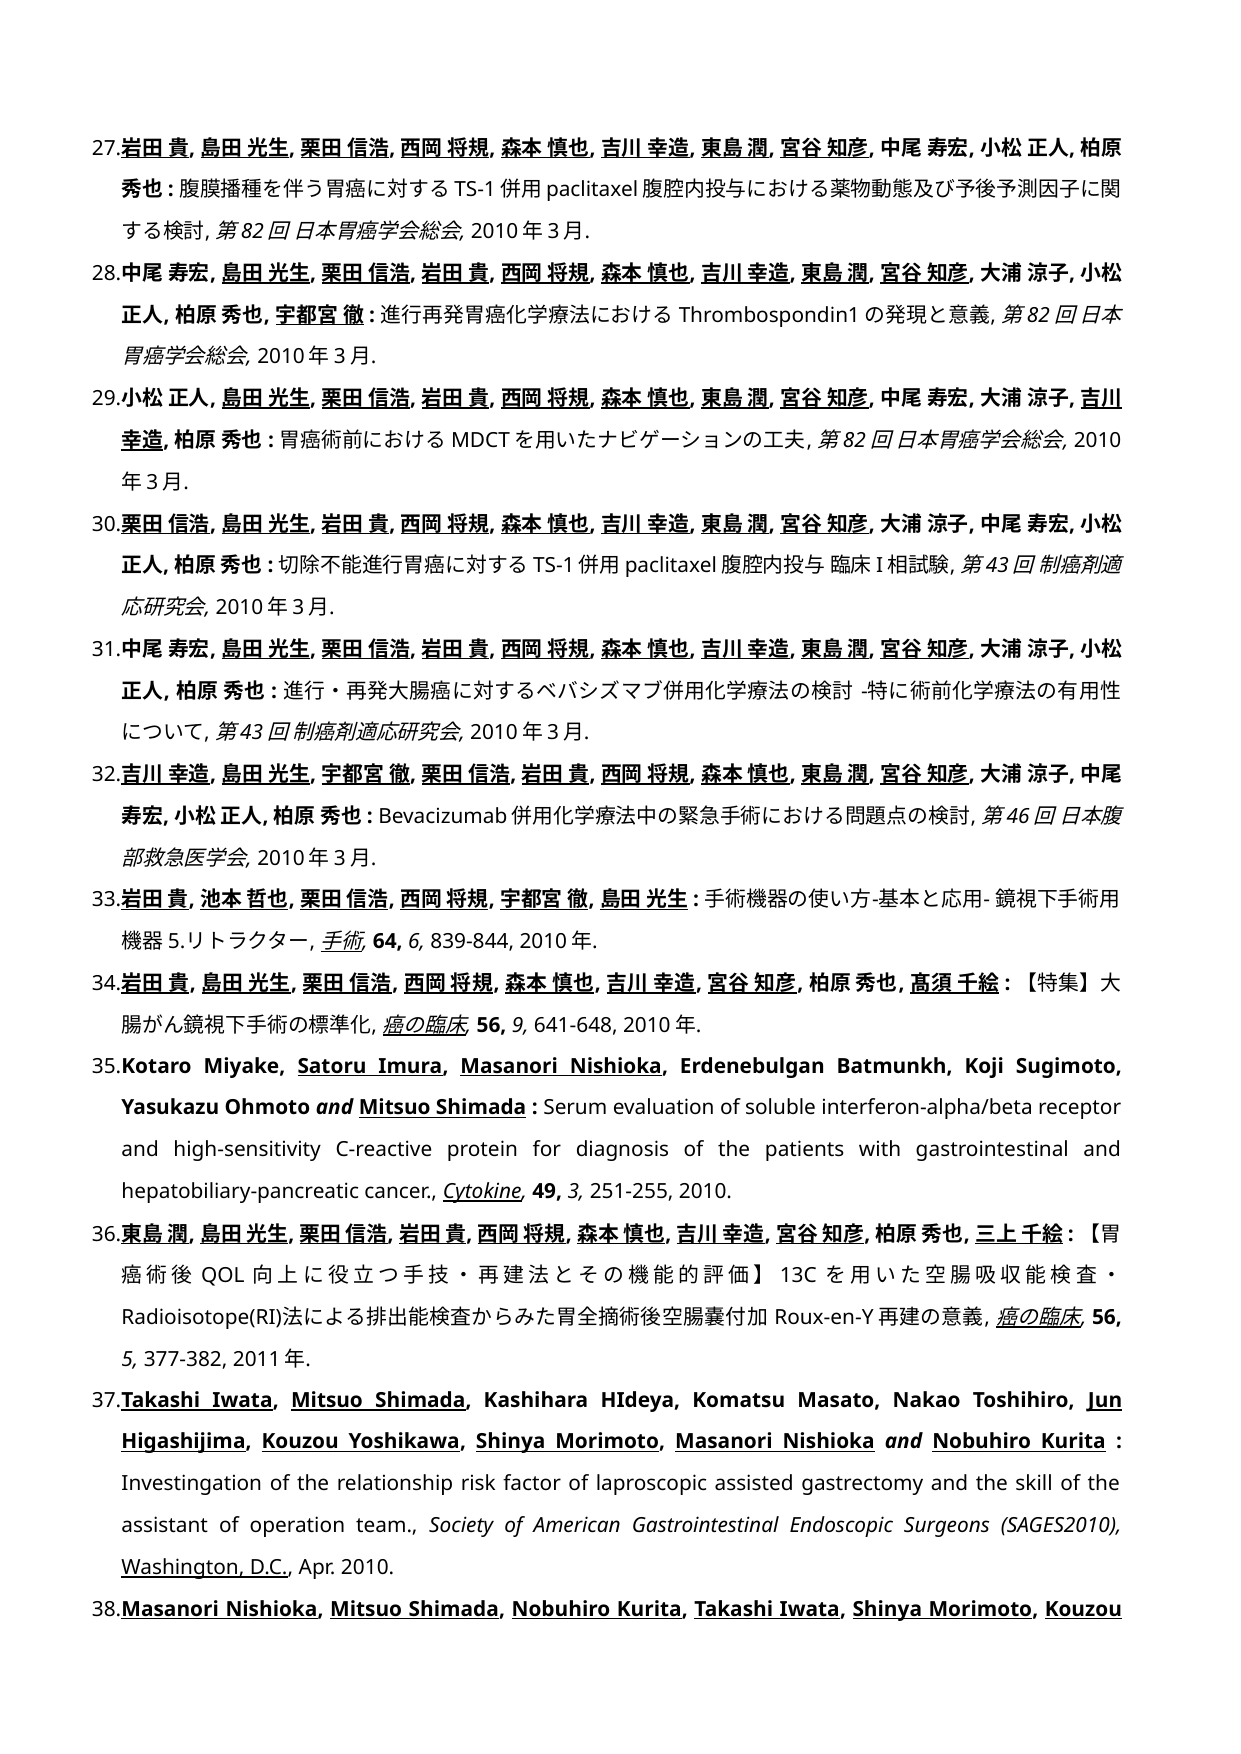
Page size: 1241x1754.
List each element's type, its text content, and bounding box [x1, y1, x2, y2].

list 岩田 貴, 島田 光生, 栗田 信浩, 西岡 将規, 森本 慎也, 吉川 幸造, 宮谷 知彦, 柏原 秀也, 髙須 千絵 : 【特集】大腸がん鏡視下手術の標準化, 癌の臨床, 56, 9, 641-648, 2010年. [92, 961, 1122, 1044]
list 東島 潤, 島田 光生, 栗田 信浩, 岩田 貴, 西岡 将規, 森本 慎也, 吉川 幸造, 宮谷 知彦, 柏原 秀也, 三上 千絵 : 【胃癌術後QOL向上に役立つ手技・再建法とその機能的評価】13Cを用いた空腸吸収能検査・Radioisotope(RI)法による排出能検査からみた胃全摘術後空腸嚢付加Roux-en-Y再建の意義, 癌の臨床, 56, 5, 377-382, 2011年. [92, 1211, 1122, 1378]
list 岩田 貴, 島田 光生, 栗田 信浩, 西岡 将規, 森本 慎也, 吉川 幸造, 東島 潤, 宮谷 知彦, 中尾 寿宏, 小松 正人, 柏原 秀也 : 腹膜播種を伴う胃癌に対するTS-1併用paclitaxel腹腔内投与における薬物動態及び予後予測因子に関する検討, 第82回 日本胃癌学会総会, 2010年3月. [92, 125, 1122, 250]
list 吉川 幸造, 島田 光生, 宇都宮 徹, 栗田 信浩, 岩田 貴, 西岡 将規, 森本 慎也, 東島 潤, 宮谷 知彦, 大浦 涼子, 中尾 寿宏, 小松 正人, 柏原 秀也 : Bevacizumab併用化学療法中の緊急手術における問題点の検討, 第46回 日本腹部救急医学会, 2010年3月. [92, 752, 1122, 877]
list 岩田 貴, 池本 哲也, 栗田 信浩, 西岡 将規, 宇都宮 徹, 島田 光生 : 手術機器の使い方-基本と応用- 鏡視下手術用機器 5.リトラクター, 手術, 64, 6, 839-844, 2010年. [92, 877, 1122, 961]
list 中尾 寿宏, 島田 光生, 栗田 信浩, 岩田 貴, 西岡 将規, 森本 慎也, 吉川 幸造, 東島 潤, 宮谷 知彦, 大浦 涼子, 小松 正人, 柏原 秀也, 宇都宮 徹 : 進行再発胃癌化学療法におけるThrombospondin1の発現と意義, 第82回 日本胃癌学会総会, 2010年3月. [92, 250, 1122, 376]
list 栗田 信浩, 島田 光生, 岩田 貴, 西岡 将規, 森本 慎也, 吉川 幸造, 東島 潤, 宮谷 知彦, 大浦 涼子, 中尾 寿宏, 小松 正人, 柏原 秀也 : 切除不能進行胃癌に対するTS-1併用paclitaxel腹腔内投与 臨床I相試験, 第43回 制癌剤適応研究会, 2010年3月. [92, 501, 1122, 626]
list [92, 1587, 1122, 1629]
list 小松 正人, 島田 光生, 栗田 信浩, 岩田 貴, 西岡 将規, 森本 慎也, 東島 潤, 宮谷 知彦, 中尾 寿宏, 大浦 涼子, 吉川 幸造, 柏原 秀也 : 胃癌術前におけるMDCTを用いたナビゲーションの工夫, 第82回 日本胃癌学会総会, 2010年3月. [92, 376, 1122, 501]
list Kotaro Miyake, Satoru Imura, Masanori Nishioka, Erdenebulgan Batmunkh, Koji Sugimoto, Yasukazu Ohmoto and Mitsuo Shimada : Serum evaluation of soluble interferon-alpha/beta receptor and high-sensitivity C-reactive protein for diagnosis of the patients with gastrointestinal and hepatobiliary-pancreatic cancer., Cytokine, 49, 3, 251-255, 2010. [92, 1044, 1122, 1211]
list Takashi Iwata, Mitsuo Shimada, Kashihara HIdeya, Komatsu Masato, Nakao Toshihiro, Jun Higashijima, Kouzou Yoshikawa, Shinya Morimoto, Masanori Nishioka and Nobuhiro Kurita : Investingation of the relationship risk factor of laproscopic assisted gastrectomy and the skill of the assistant of operation team., Society of American Gastrointestinal Endoscopic Surgeons (SAGES2010), Washington, D.C., Apr. 2010. [92, 1378, 1122, 1587]
list 中尾 寿宏, 島田 光生, 栗田 信浩, 岩田 貴, 西岡 将規, 森本 慎也, 吉川 幸造, 東島 潤, 宮谷 知彦, 大浦 涼子, 小松 正人, 柏原 秀也 : 進行・再発大腸癌に対するベバシズマブ併用化学療法の検討 -特に術前化学療法の有用性について, 第43回 制癌剤適応研究会, 2010年3月. [92, 626, 1122, 752]
